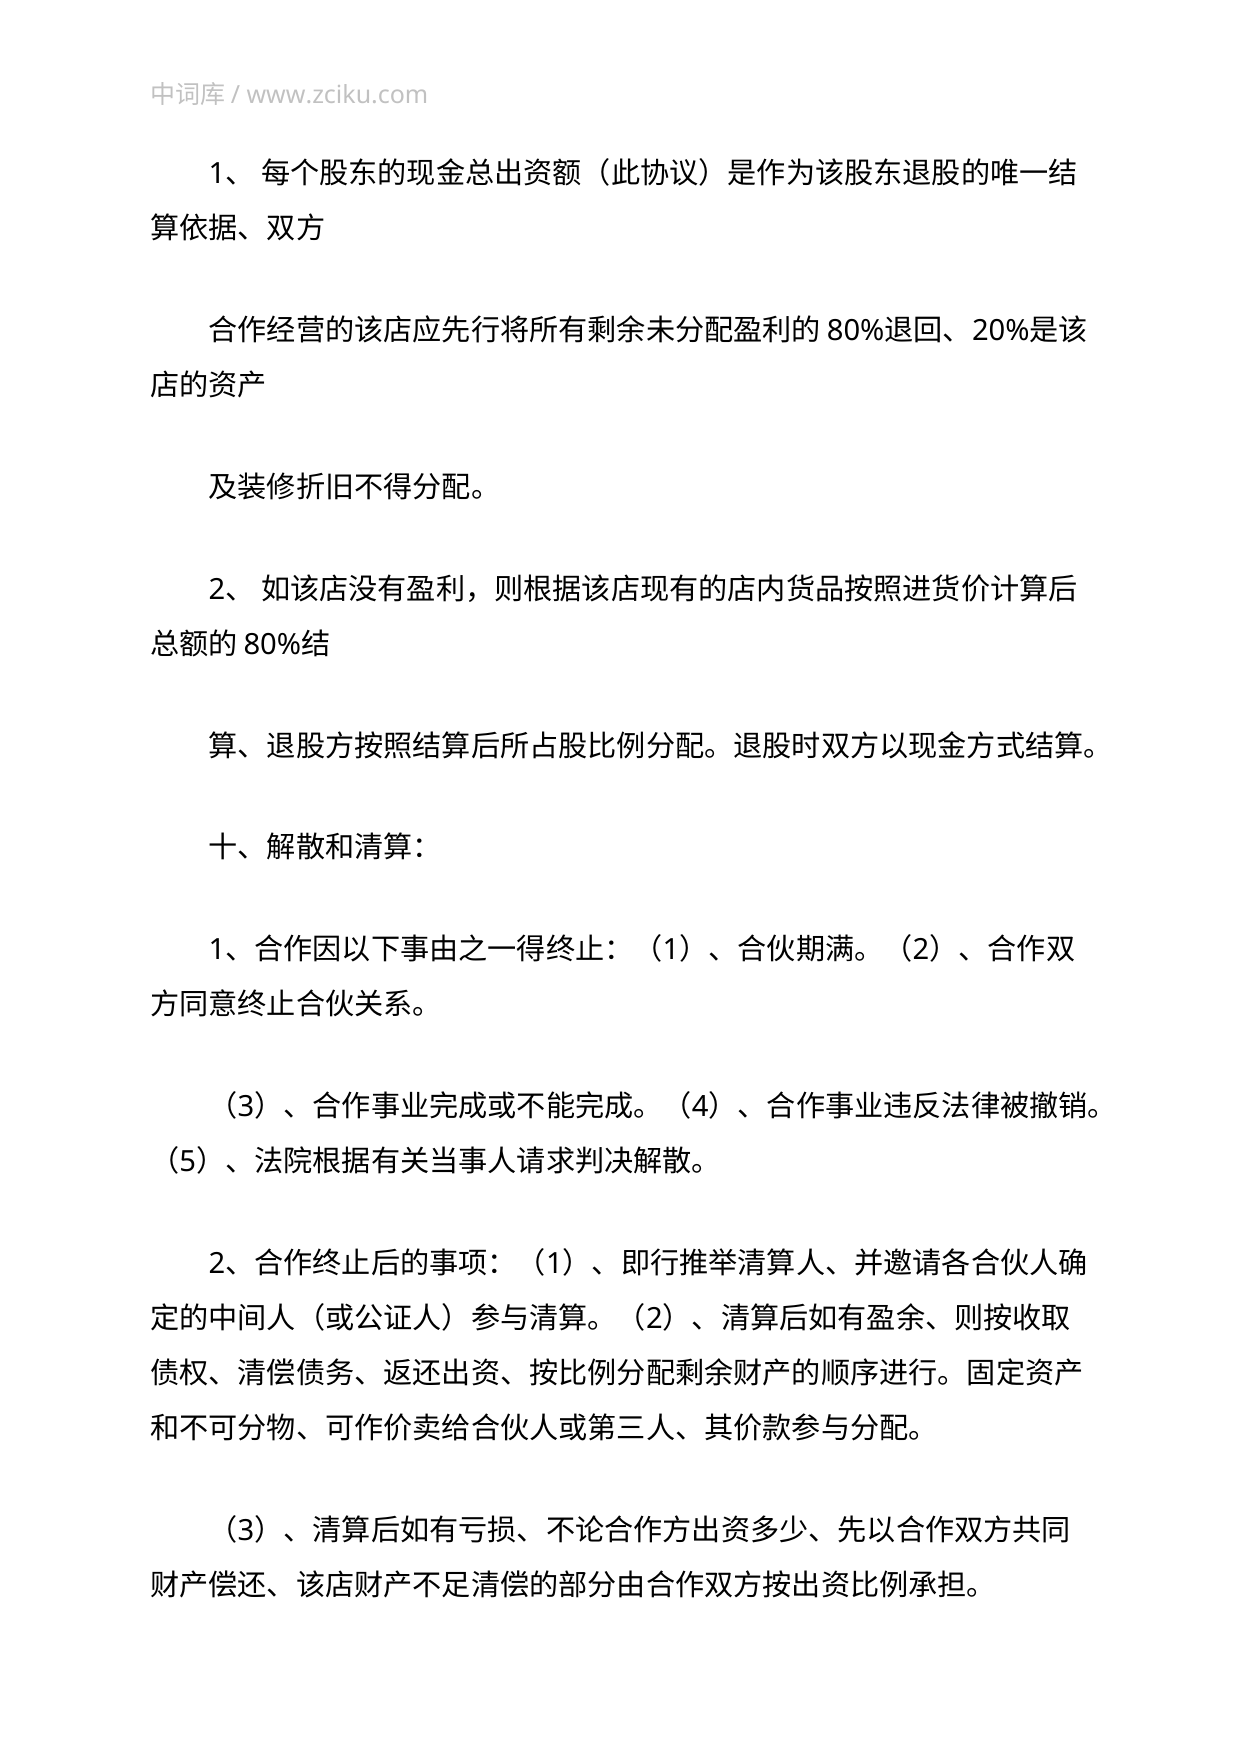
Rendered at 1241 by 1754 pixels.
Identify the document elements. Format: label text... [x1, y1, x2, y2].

text 算、退股方按照结算后所占股比例分配。退股时双方以现金方式结算。 [150, 722, 1090, 764]
text 十、解散和清算： [150, 824, 1090, 866]
text （3）、合作事业完成或不能完成。（4）、合作事业违反法律被撤销。（5）、法院根据有关当事人请求判决解散。 [150, 1083, 1090, 1180]
text 合作经营的该店应先行将所有剩余未分配盈利的80%退回、20%是该店的资产 [150, 307, 1090, 404]
text 2、合作终止后的事项：（1）、即行推举清算人、并邀请各合伙人确定的中间人（或公证人）参与清算。（2）、清算后如有盈余、则按收取债权、清偿债务、返还出资、按比例分配剩余财产的顺序进行。固定资产和不可分物、可作价卖给合伙人或第三人、其价款参与分配。 [150, 1239, 1090, 1447]
text 1、合作因以下事由之一得终止：（1）、合伙期满。（2）、合作双方同意终止合伙关系。 [150, 926, 1090, 1023]
text 及装修折旧不得分配。 [150, 463, 1090, 506]
text 1、 每个股东的现金总出资额（此协议）是作为该股东退股的唯一结算依据、双方 [150, 150, 1090, 247]
text （3）、清算后如有亏损、不论合作方出资多少、先以合作双方共同财产偿还、该店财产不足清偿的部分由合作双方按出资比例承担。 [150, 1506, 1090, 1603]
text 2、 如该店没有盈利，则根据该店现有的店内货品按照进货价计算后总额的80%结 [150, 565, 1090, 663]
